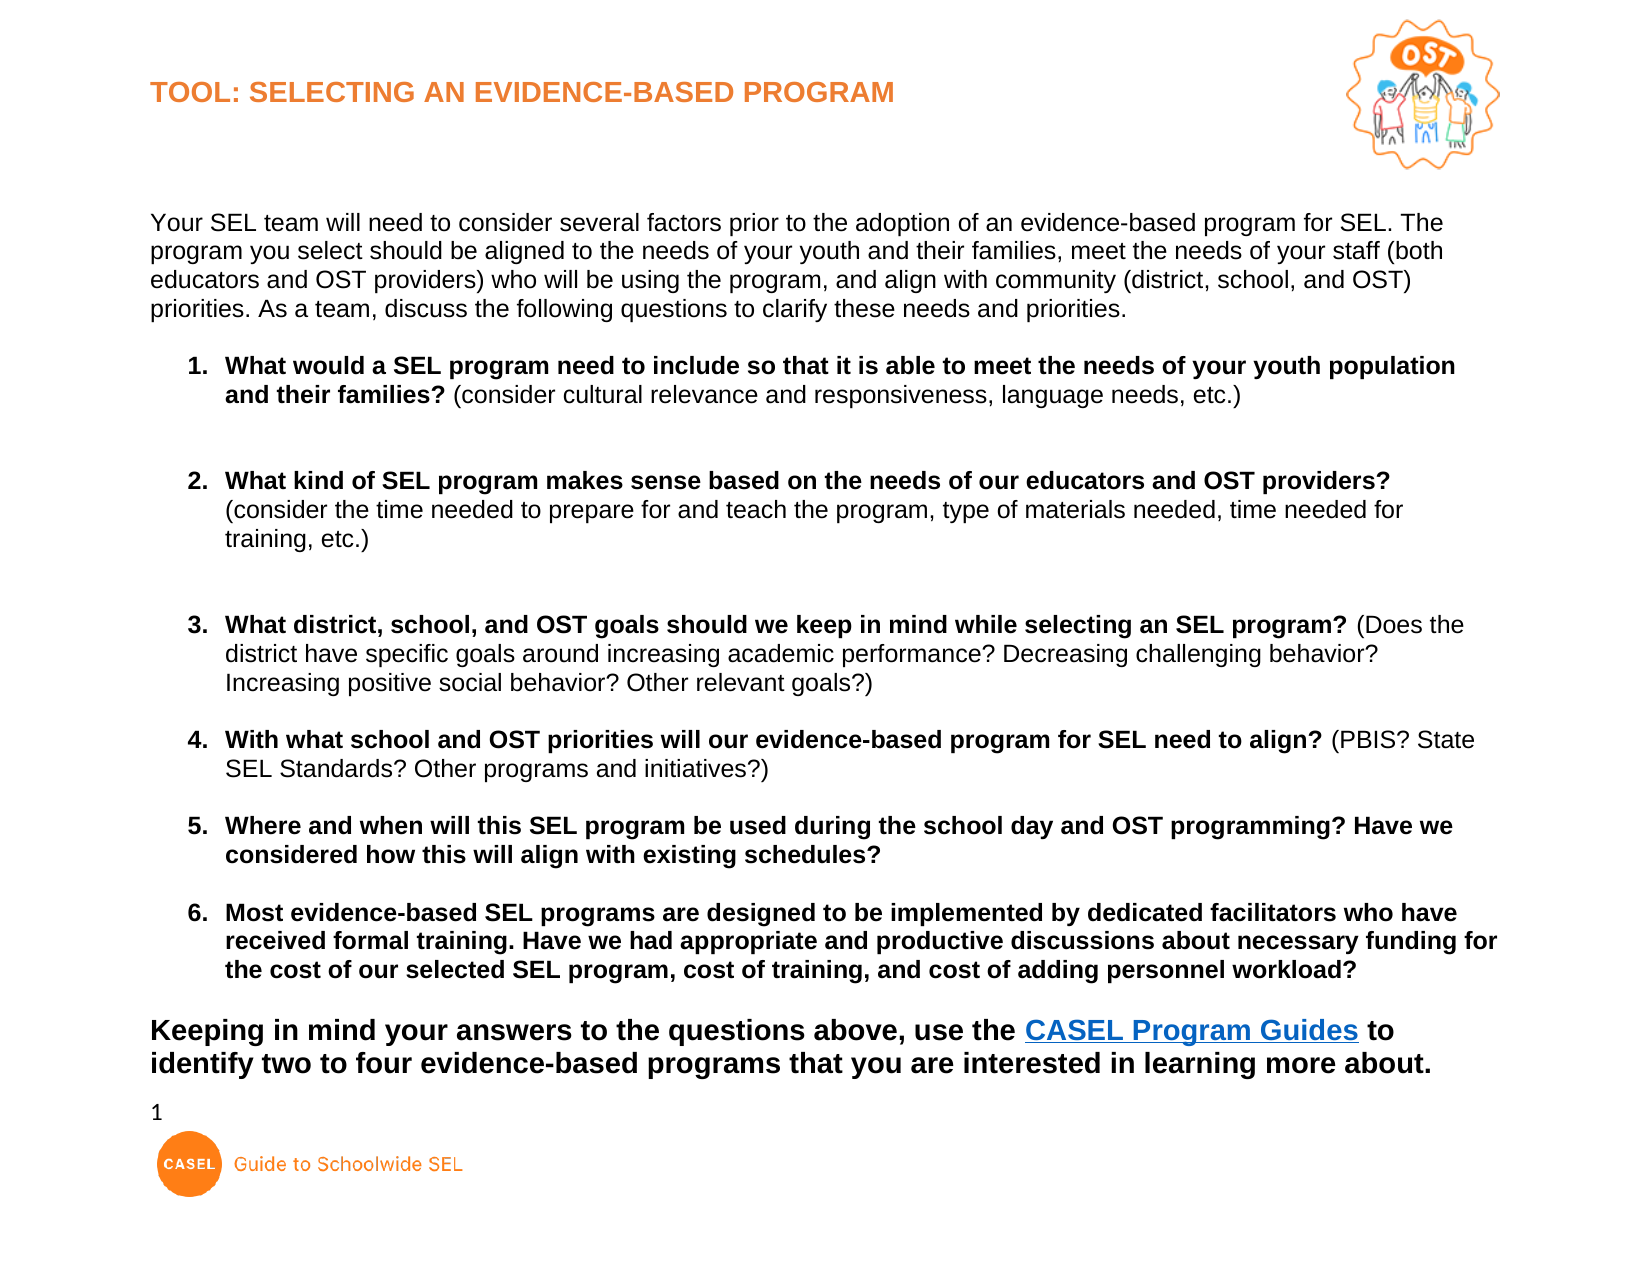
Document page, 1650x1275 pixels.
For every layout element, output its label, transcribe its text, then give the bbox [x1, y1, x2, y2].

picture [150, 1127, 472, 1200]
text Keeping in mind your answers to the questions above, use the CASEL Program Guides to identify two to four evidence-based programs that you are interested in learning more about. [150, 1012, 1500, 1079]
text Your SEL team will need to consider several factors prior to the adoption of an evidence-based program for SEL. The program you select should be aligned to the needs of your youth and their families, meet the needs of your staff (both educators and OST providers) who will be using the program, and align with community (district, school, and OST) priorities. As a team, discuss the following questions to clarify these needs and priorities. [150, 207, 1500, 322]
list What would a SEL program need to include so that it is able to meet the needs of your youth population and their families? (consider cultural relevance and responsiveness, language needs, etc.) [187, 351, 1500, 409]
list Where and when will this SEL program be used during the school day and OST programming? Have we considered how this will align with existing schedules? [187, 811, 1500, 869]
list What district, school, and OST goals should we keep in mind while selecting an SEL program? (Does the district have specific goals around increasing academic performance? Decreasing challenging behavior? Increasing positive social behavior? Other relevant goals?) [187, 610, 1500, 696]
list With what school and OST priorities will our evidence-based program for SEL need to align? (PBIS? State SEL Standards? Other programs and initiatives?) [187, 725, 1500, 782]
list Most evidence-based SEL programs are designed to be implemented by dedicated facilitators who have received formal training. Have we had appropriate and productive discussions about necessary funding for the cost of our selected SEL program, cost of training, and cost of adding personnel workload? [187, 897, 1500, 984]
list What kind of SEL program makes sense based on the needs of our educators and OST providers? (consider the time needed to prepare for and teach the program, type of materials needed, time needed for training, etc.) [187, 466, 1500, 552]
picture [1345, 17, 1500, 172]
